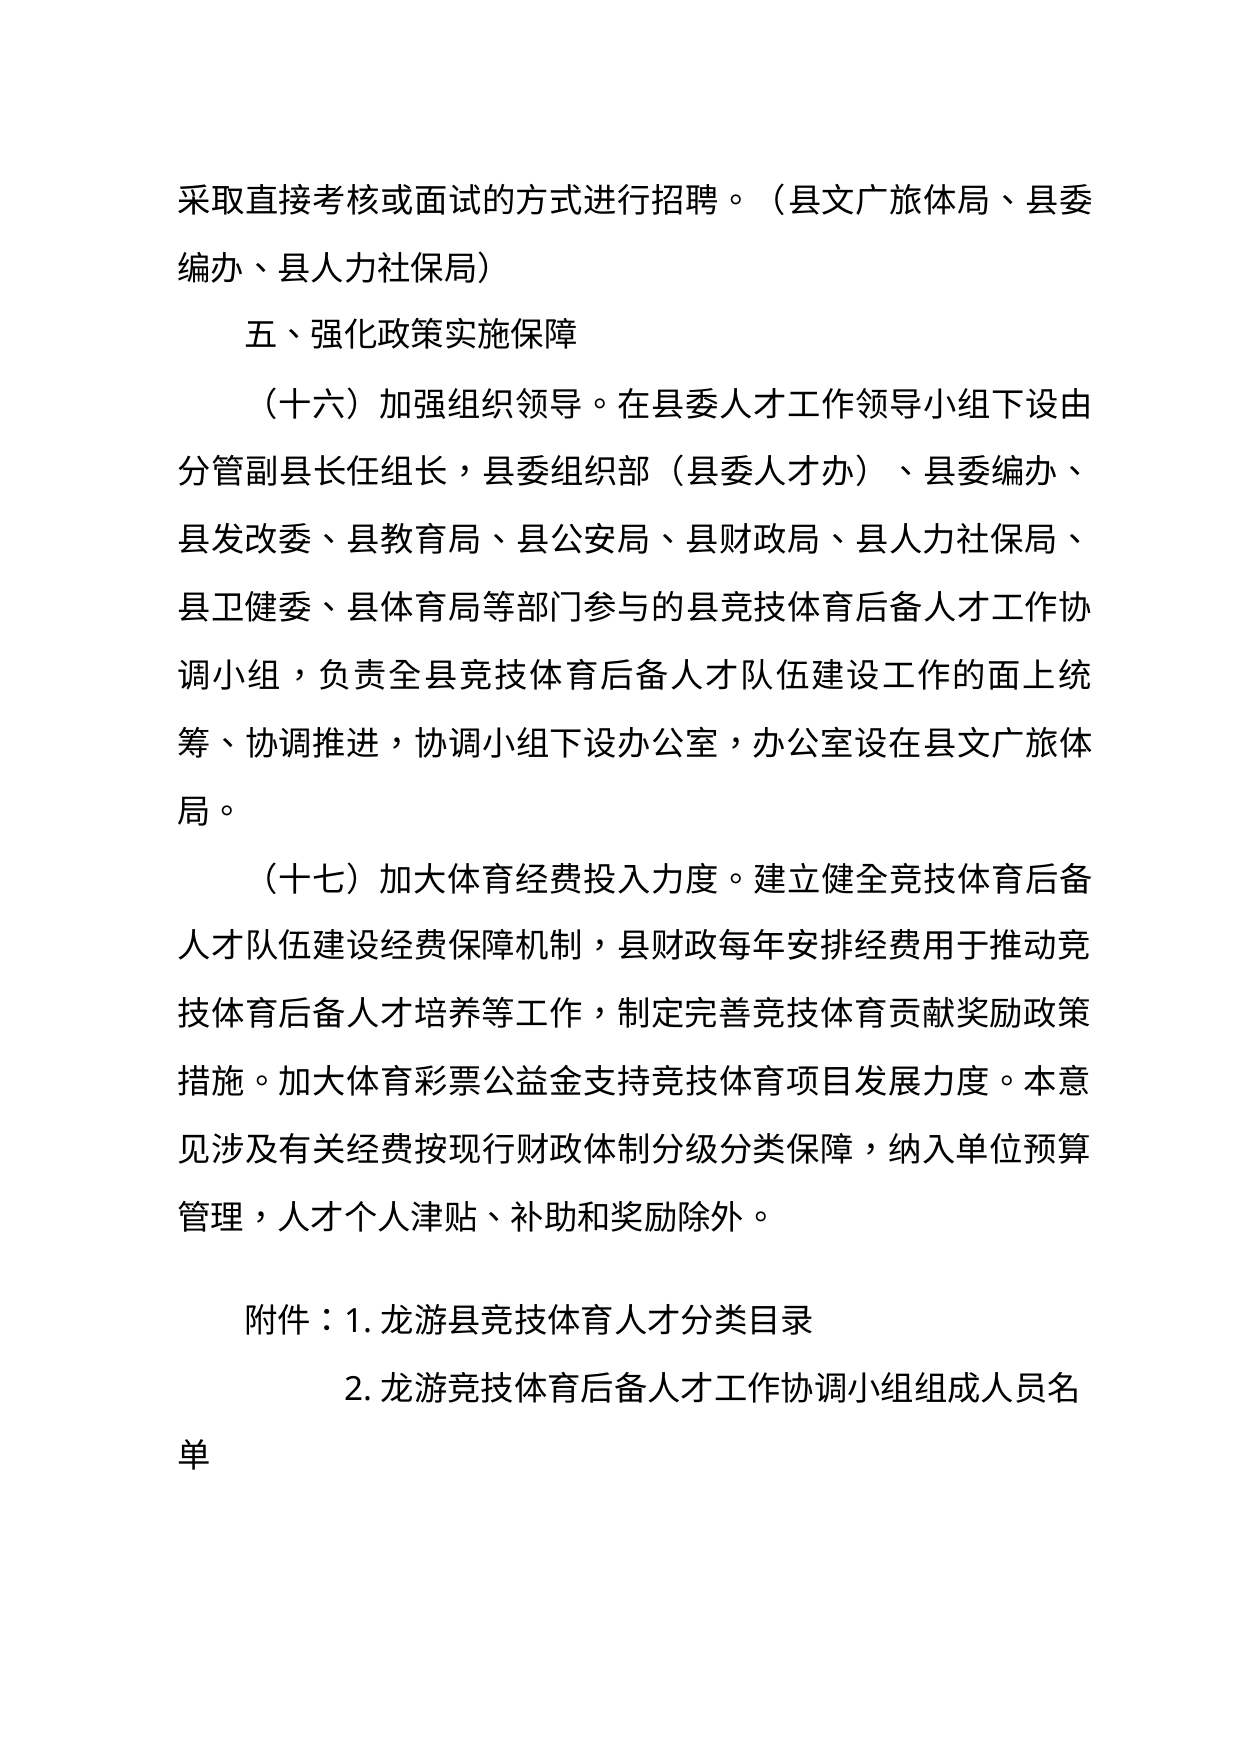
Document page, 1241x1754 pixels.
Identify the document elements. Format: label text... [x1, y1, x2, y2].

text 2. 龙游竞技体育后备人才工作协调小组组成人员名单 [177, 1352, 1092, 1488]
text （十七）加大体育经费投入力度。建立健全竞技体育后备人才队伍建设经费保障机制，县财政每年安排经费用于推动竞技体育后备人才培养等工作，制定完善竞技体育贡献奖励政策措施。加大体育彩票公益金支持竞技体育项目发展力度。本意见涉及有关经费按现行财政体制分级分类保障，纳入单位预算管理，人才个人津贴、补助和奖励除外。 [177, 843, 1092, 1251]
text 五、强化政策实施保障 [177, 300, 1092, 368]
text （十六）加强组织领导。在县委人才工作领导小组下设由分管副县长任组长，县委组织部（县委人才办）、县委编办、县发改委、县教育局、县公安局、县财政局、县人力社保局、县卫健委、县体育局等部门参与的县竞技体育后备人才工作协调小组，负责全县竞技体育后备人才队伍建设工作的面上统筹、协调推进，协调小组下设办公室，办公室设在县文广旅体局。 [177, 368, 1092, 843]
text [177, 164, 1092, 300]
text 附件：1. 龙游县竞技体育人才分类目录 [177, 1284, 1092, 1352]
